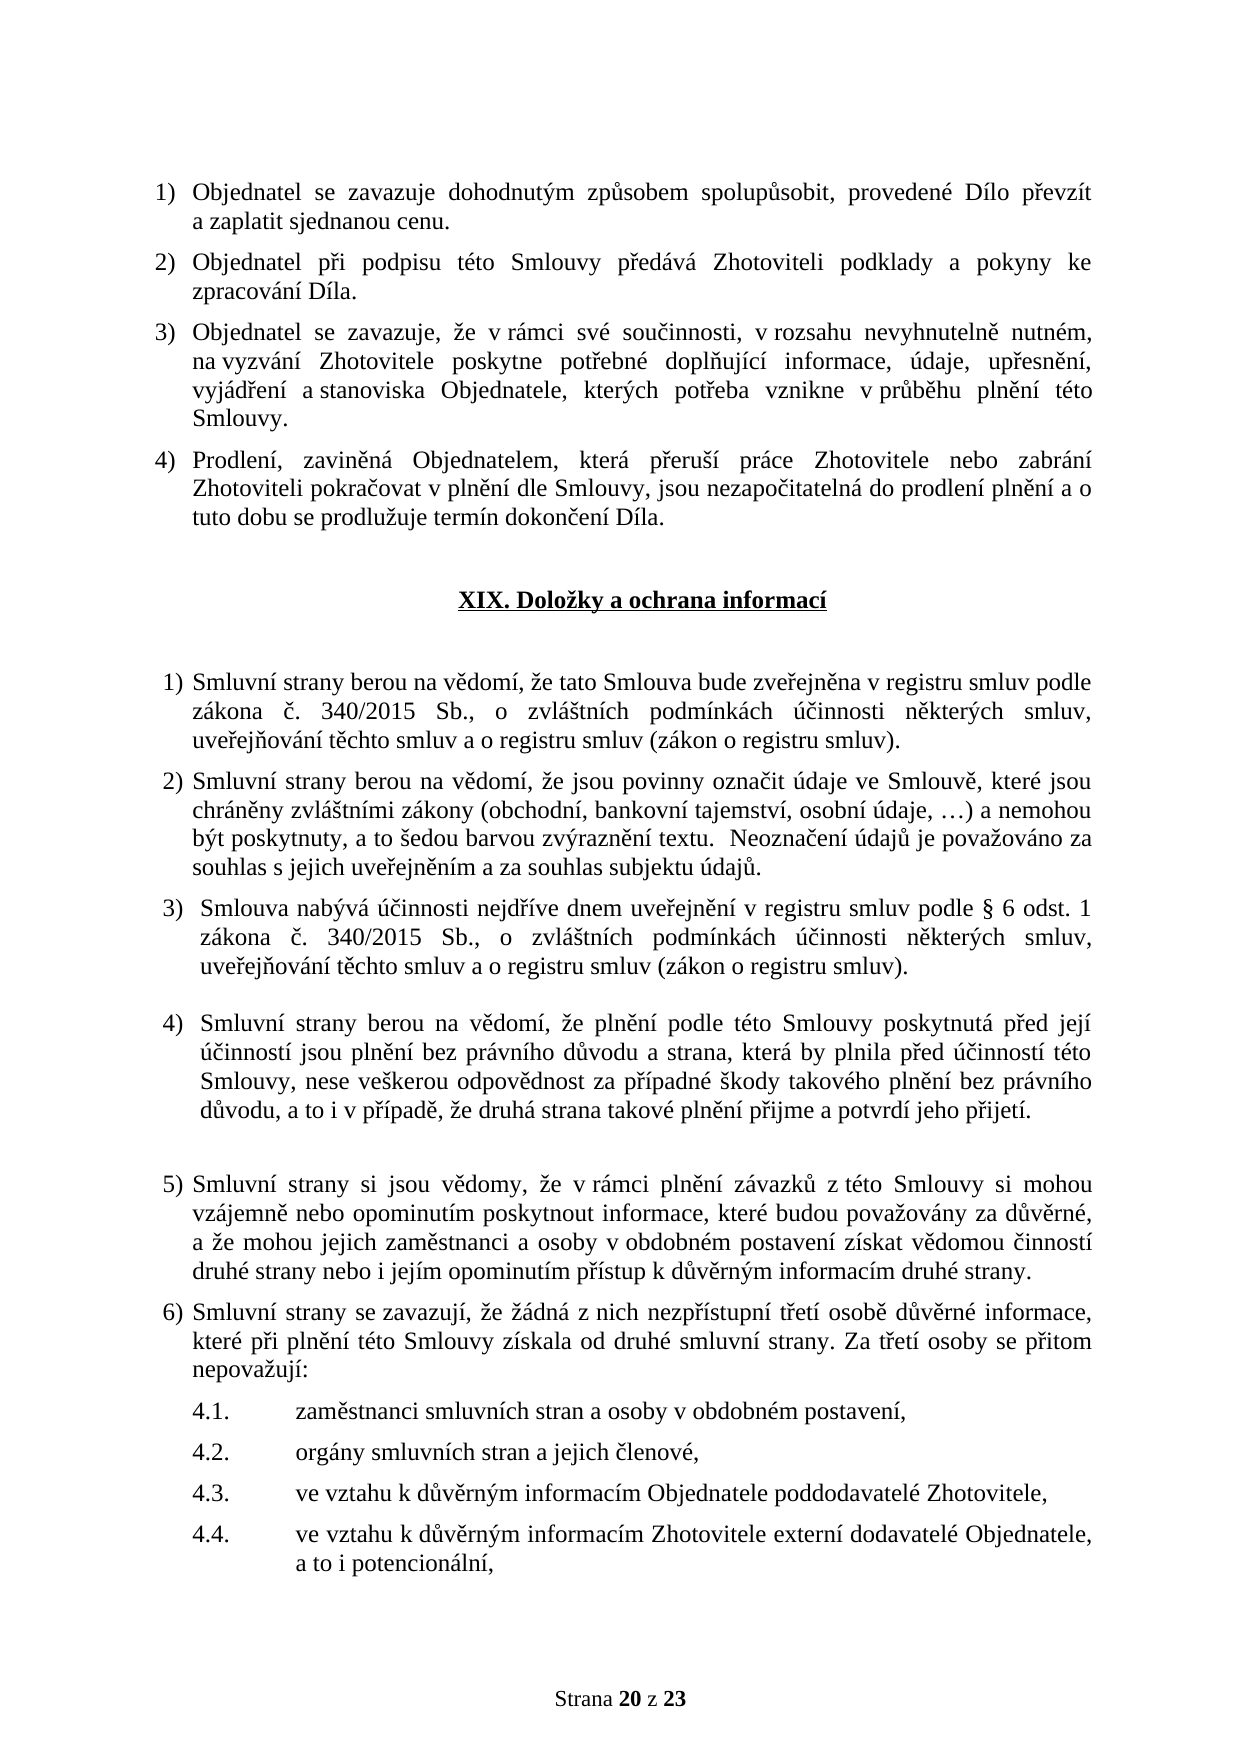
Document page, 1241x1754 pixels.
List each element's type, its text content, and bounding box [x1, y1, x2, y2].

list Objednatel se zavazuje dohodnutým způsobem spolupůsobit, provedené Dílo převzít a zaplatit sjednanou cenu. [154, 177, 1093, 235]
list Smluvní strany berou na vědomí, že tato Smlouva bude zveřejněna v registru smluv podle zákona č. 340/2015 Sb., o zvláštních podmínkách účinnosti některých smluv, uveřejňování těchto smluv a o registru smluv (zákon o registru smluv). [162, 667, 1093, 753]
list Smluvní strany berou na vědomí, že plnění podle této Smlouvy poskytnutá před její účinností jsou plnění bez právního důvodu a strana, která by plnila před účinností této Smlouvy, nese veškerou odpovědnost za případné škody takového plnění bez právního důvodu, a to i v případě, že druhá strana takové plnění přijme a potvrdí jeho přijetí. [162, 1008, 1093, 1123]
list Smluvní strany berou na vědomí, že jsou povinny označit údaje ve Smlouvě, které jsou chráněny zvláštními zákony (obchodní, bankovní tajemství, osobní údaje, …) a nemohou být poskytnuty, a to šedou barvou zvýraznění textu. Neoznačení údajů je považováno za souhlas s jejich uveřejněním a za souhlas subjektu údajů. [162, 766, 1093, 881]
list ve vztahu k důvěrným informacím Objednatele poddodavatelé Zhotovitele, [192, 1478, 1093, 1507]
text XIX. Doložky a ochrana informací [192, 585, 1093, 613]
list zaměstnanci smluvních stran a osoby v obdobném postavení, [192, 1396, 1093, 1424]
list Prodlení, zaviněná Objednatelem, která přeruší práce Zhotovitele nebo zabrání Zhotoviteli pokračovat v plnění dle Smlouvy, jsou nezapočitatelná do prodlení plnění a o tuto dobu se prodlužuje termín dokončení Díla. [154, 445, 1093, 531]
list ve vztahu k důvěrným informacím Zhotovitele externí dodavatelé Objednatele, a to i potencionální, [192, 1519, 1093, 1577]
list Objednatel při podpisu této Smlouvy předává Zhotoviteli podklady a pokyny ke zpracování Díla. [154, 247, 1093, 305]
list Objednatel se zavazuje, že v rámci své součinnosti, v rozsahu nevyhnutelně nutném, na vyzvání Zhotovitele poskytne potřebné doplňující informace, údaje, upřesnění, vyjádření a stanoviska Objednatele, kterých potřeba vznikne v průběhu plnění této Smlouvy. [154, 317, 1093, 432]
list Smlouva nabývá účinnosti nejdříve dnem uveřejnění v registru smluv podle § 6 odst. 1 zákona č. 340/2015 Sb., o zvláštních podmínkách účinnosti některých smluv, uveřejňování těchto smluv a o registru smluv (zákon o registru smluv). [162, 893, 1093, 980]
list Smluvní strany se zavazují, že žádná z nich nezpřístupní třetí osobě důvěrné informace, které při plnění této Smlouvy získala od druhé smluvní strany. Za třetí osoby se přitom nepovažují: [162, 1297, 1093, 1383]
list orgány smluvních stran a jejich členové, [192, 1437, 1093, 1466]
list Smluvní strany si jsou vědomy, že v rámci plnění závazků z této Smlouvy si mohou vzájemně nebo opominutím poskytnout informace, které budou považovány za důvěrné, a že mohou jejich zaměstnanci a osoby v obdobném postavení získat vědomou činností druhé strany nebo i jejím opominutím přístup k důvěrným informacím druhé strany. [162, 1169, 1093, 1284]
